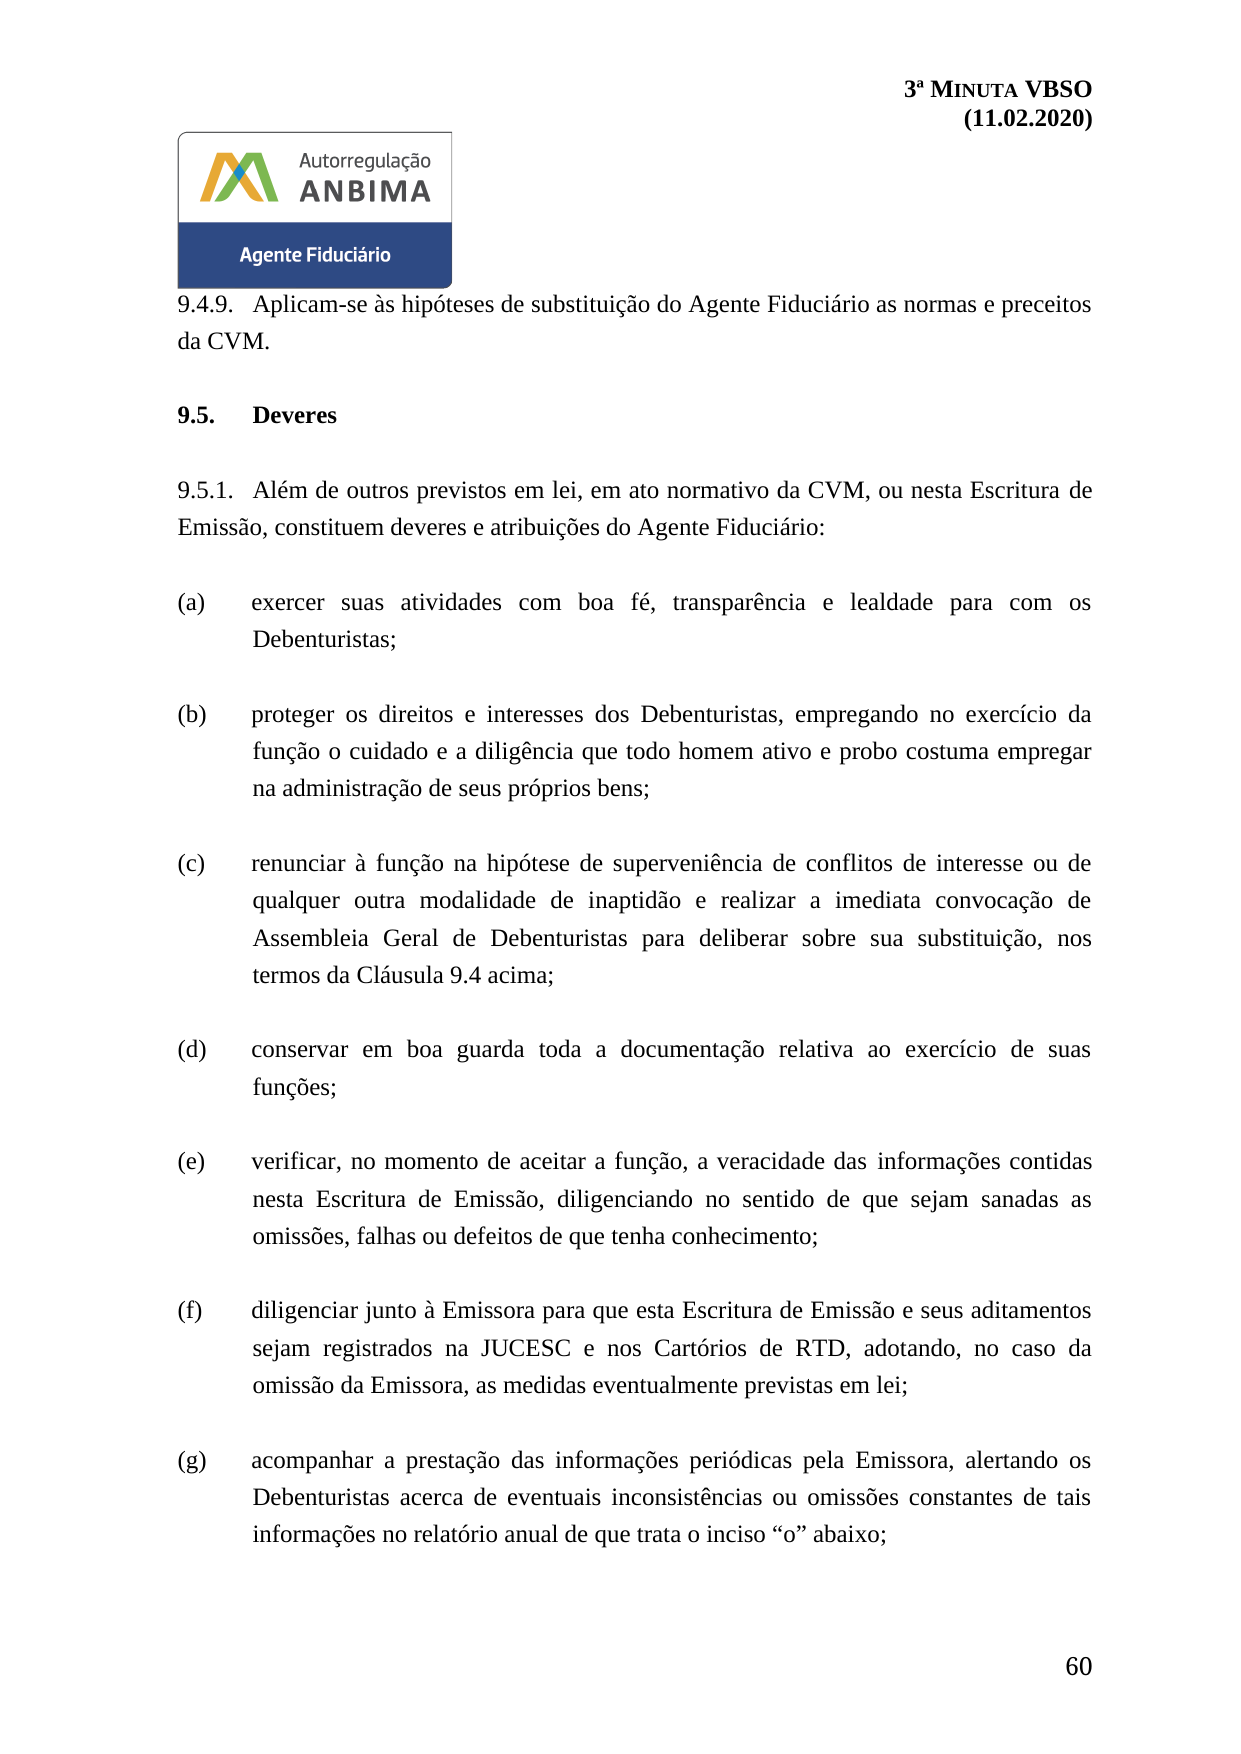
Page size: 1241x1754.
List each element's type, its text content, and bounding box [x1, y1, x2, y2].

list diligenciar junto à Emissora para que esta Escritura de Emissão e seus aditamentos sejam registrados na JUCESC e nos Cartórios de RTD, adotando, no caso da omissão da Emissora, as medidas eventualmente previstas em lei; [177, 1296, 1092, 1399]
list verificar, no momento de aceitar a função, a veracidade das informações contidas nesta Escritura de Emissão, diligenciando no sentido de que sejam sanadas as omissões, falhas ou defeitos de que tenha conhecimento; [177, 1146, 1092, 1250]
picture [177, 131, 453, 289]
text 9.5.1. Além de outros previstos em lei, em ato normativo da CVM, ou nesta Escritura de Emissão, constituem deveres e atribuições do Agente Fiduciário: [177, 475, 1092, 541]
list exercer suas atividades com boa fé, transparência e lealdade para com os Debenturistas; [177, 587, 1092, 653]
list renunciar à função na hipótese de superveniência de conflitos de interesse ou de qualquer outra modalidade de inaptidão e realizar a imediata convocação de Assembleia Geral de Debenturistas para deliberar sobre sua substituição, nos termos da Cláusula 9.4 acima; [177, 848, 1092, 989]
list acompanhar a prestação das informações periódicas pela Emissora, alertando os Debenturistas acerca de eventuais inconsistências ou omissões constantes de tais informações no relatório anual de que trata o inciso “o” abaixo; [177, 1445, 1092, 1548]
list conservar em boa guarda toda a documentação relativa ao exercício de suas funções; [177, 1034, 1092, 1101]
text 9.4.9. Aplicam-se às hipóteses de substituição do Agente Fiduciário as normas e preceitos da CVM. [177, 289, 1092, 355]
list proteger os direitos e interesses dos Debenturistas, empregando no exercício da função o cuidado e a diligência que todo homem ativo e probo costuma empregar na administração de seus próprios bens; [177, 699, 1092, 802]
text 9.5. Deveres [177, 401, 1092, 429]
